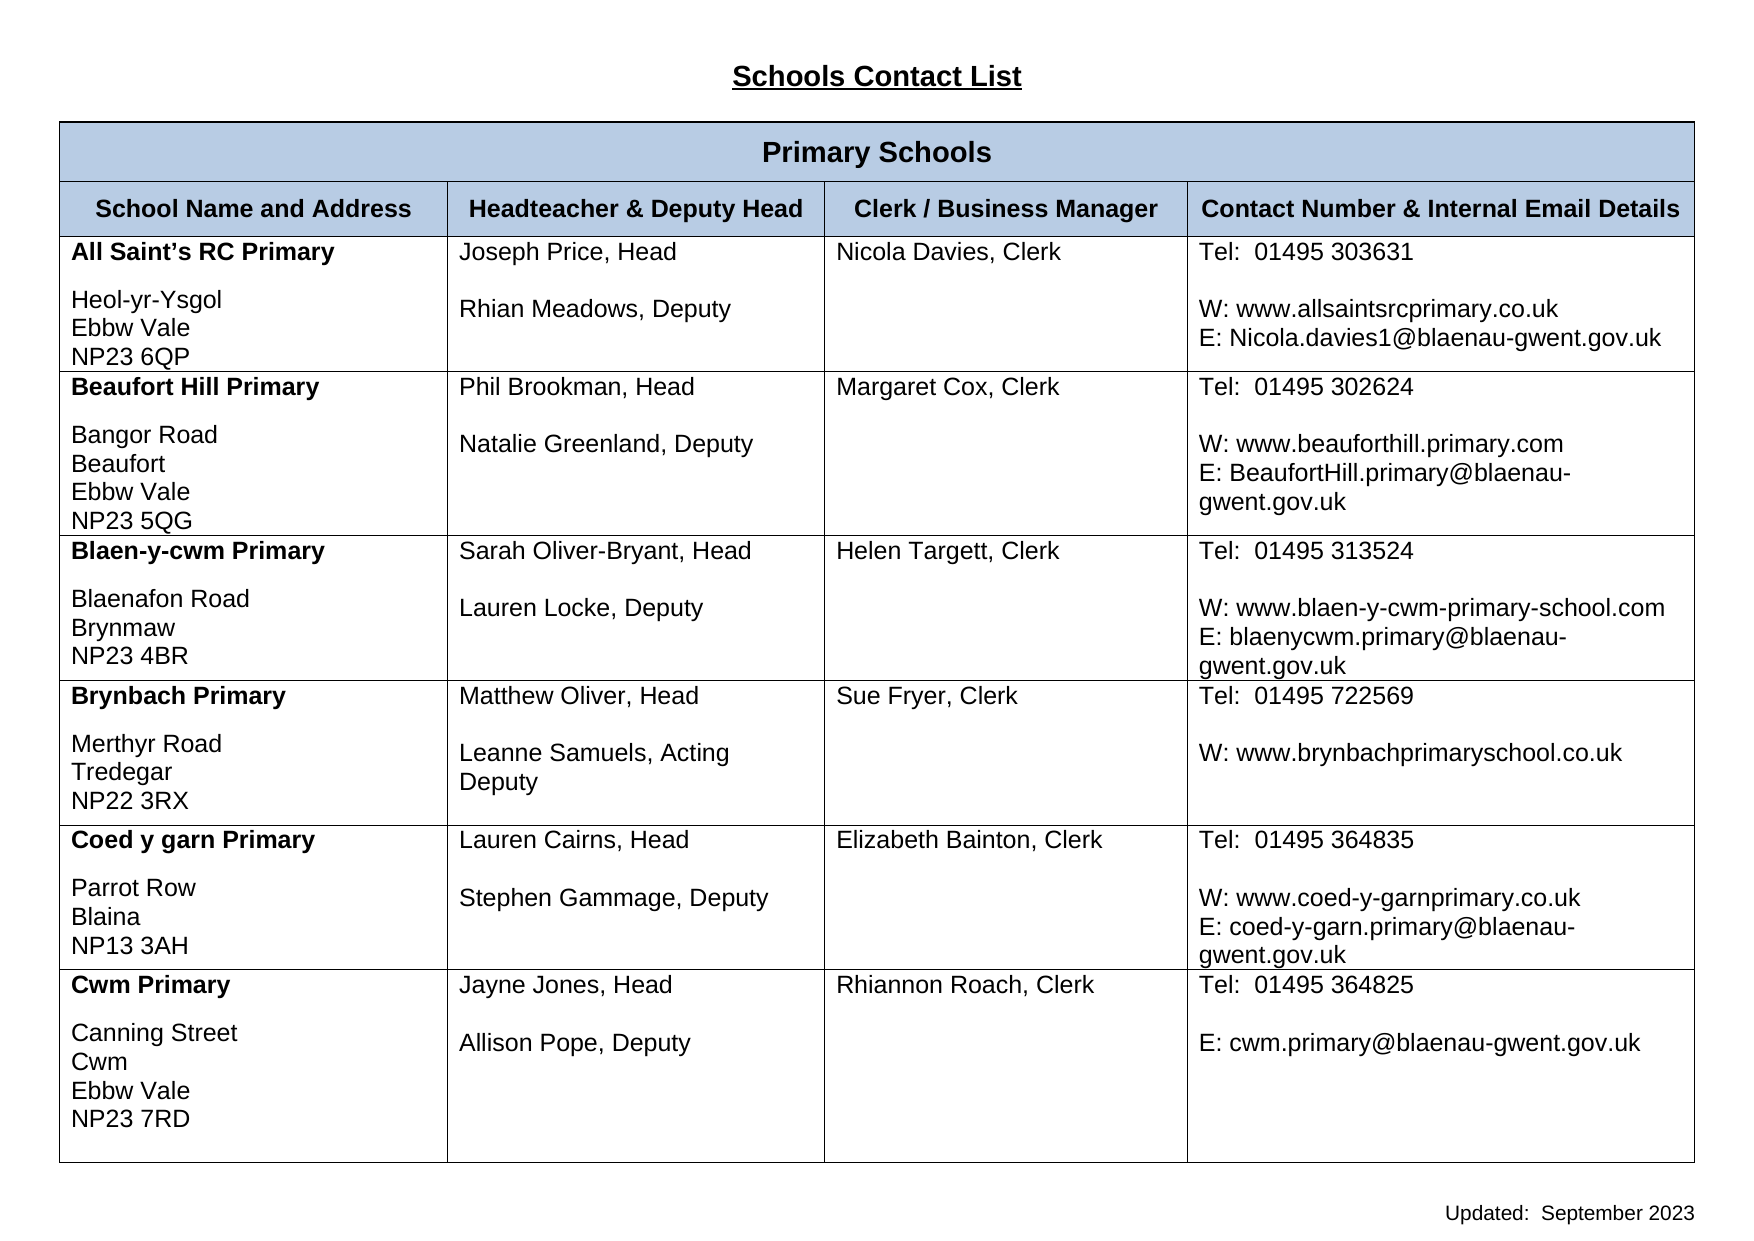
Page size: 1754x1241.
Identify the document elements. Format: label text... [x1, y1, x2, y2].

table_cell All Saint’s RC Primary Heol-yr-Ysgol Ebbw Vale NP23 6QP [60, 237, 447, 371]
table_cell Headteacher & Deputy Head [448, 182, 824, 236]
text Schools Contact List [59, 59, 1695, 93]
table_cell Cwm Primary Canning Street Cwm Ebbw Vale NP23 7RD [60, 970, 447, 1162]
table_header Primary Schools [60, 123, 1694, 181]
table_cell Clerk / Business Manager [825, 182, 1187, 236]
table_cell Nicola Davies, Clerk [825, 237, 1187, 371]
table_cell Helen Targett, Clerk [825, 536, 1187, 680]
table_cell Sarah Oliver-Bryant, Head Lauren Locke, Deputy [448, 536, 824, 680]
table_cell Elizabeth Bainton, Clerk [825, 826, 1187, 969]
table_cell Matthew Oliver, Head Leanne Samuels, Acting Deputy [448, 681, 824, 824]
table_cell Contact Number & Internal Email Details [1188, 182, 1694, 236]
table_cell Tel: 01495 364825 E: cwm.primary@blaenau-gwent.gov.uk [1188, 970, 1694, 1162]
table_cell School Name and Address [60, 182, 447, 236]
table_cell Brynbach Primary Merthyr Road Tredegar NP22 3RX [60, 681, 447, 824]
table_cell Lauren Cairns, Head Stephen Gammage, Deputy [448, 826, 824, 969]
table_cell Tel: 01495 313524 W: www.blaen-y-cwm-primary-school.com E: blaenycwm.primary@blaenau-gwent.gov.uk [1188, 536, 1694, 680]
table_cell Tel: 01495 364835 W: www.coed-y-garnprimary.co.uk E: coed-y-garn.primary@blaenau-gwent.gov.uk [1188, 826, 1694, 969]
table_cell Blaen-y-cwm Primary Blaenafon Road Brynmaw NP23 4BR [60, 536, 447, 680]
table_cell Phil Brookman, Head Natalie Greenland, Deputy [448, 372, 824, 535]
table_cell Tel: 01495 303631 W: www.allsaintsrcprimary.co.uk E: Nicola.davies1@blaenau-gwent.gov.uk [1188, 237, 1694, 371]
table_cell Sue Fryer, Clerk [825, 681, 1187, 824]
table_cell Beaufort Hill Primary Bangor Road Beaufort Ebbw Vale NP23 5QG [60, 372, 447, 535]
table_cell Jayne Jones, Head Allison Pope, Deputy [448, 970, 824, 1162]
table_cell Joseph Price, Head Rhian Meadows, Deputy [448, 237, 824, 371]
table_cell Margaret Cox, Clerk [825, 372, 1187, 535]
table_cell Tel: 01495 302624 W: www.beauforthill.primary.com E: BeaufortHill.primary@blaenau-gwent.gov.uk [1188, 372, 1694, 535]
table_cell Rhiannon Roach, Clerk [825, 970, 1187, 1162]
table_cell Tel: 01495 722569 W: www.brynbachprimaryschool.co.uk [1188, 681, 1694, 824]
table_cell Coed y garn Primary Parrot Row Blaina NP13 3AH [60, 826, 447, 969]
